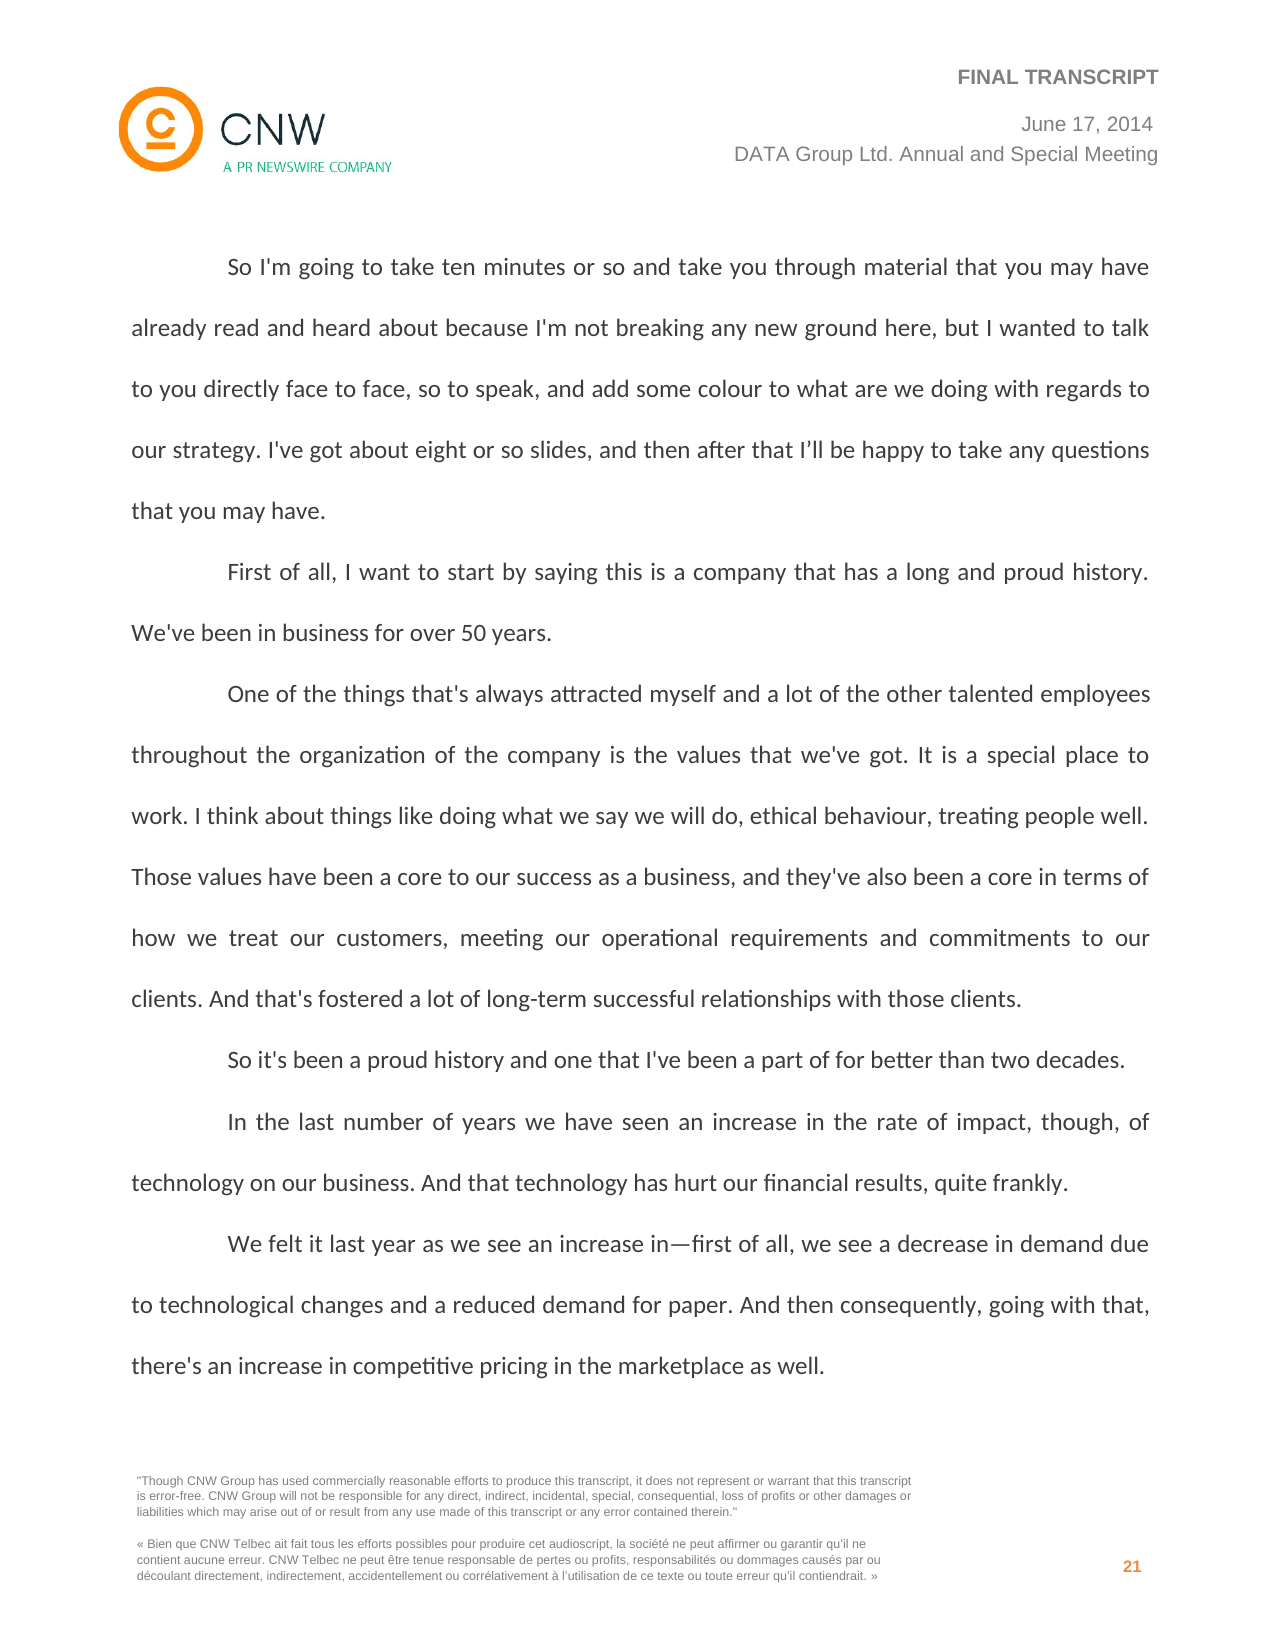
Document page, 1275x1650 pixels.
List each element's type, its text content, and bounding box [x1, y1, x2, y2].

text So it's been a proud history and one that I've been a part of for better than two decades. [131, 1044, 1152, 1075]
text We felt it last year as we see an increase in—first of all, we see a decrease in demand due to technological changes and a reduced demand for paper. And then consequently, going with that, there's an increase in competitive pricing in the marketplace as well. [131, 1228, 1152, 1380]
picture [118, 85, 392, 176]
text So I'm going to take ten minutes or so and take you through material that you may have already read and heard about because I'm not breaking any new ground here, but I wanted to talk to you directly face to face, so to speak, and add some colour to what are we doing with regards to our strategy. I've got about eight or so slides, and then after that I’ll be happy to take any questions that you may have. [131, 251, 1152, 526]
text One of the things that's always attracted myself and a lot of the other talented employees throughout the organization of the company is the values that we've got. It is a special place to work. I think about things like doing what we say we will do, ethical behaviour, treating people well. Those values have been a core to our success as a business, and they've also been a core in terms of how we treat our customers, meeting our operational requirements and commitments to our clients. And that's fostered a lot of long-term successful relationships with those clients. [131, 678, 1152, 1014]
text In the last number of years we have seen an increase in the rate of impact, though, of technology on our business. And that technology has hurt our financial results, quite frankly. [131, 1106, 1152, 1197]
text First of all, I want to start by saying this is a company that has a long and proud history. We've been in business for over 50 years. [131, 556, 1152, 648]
